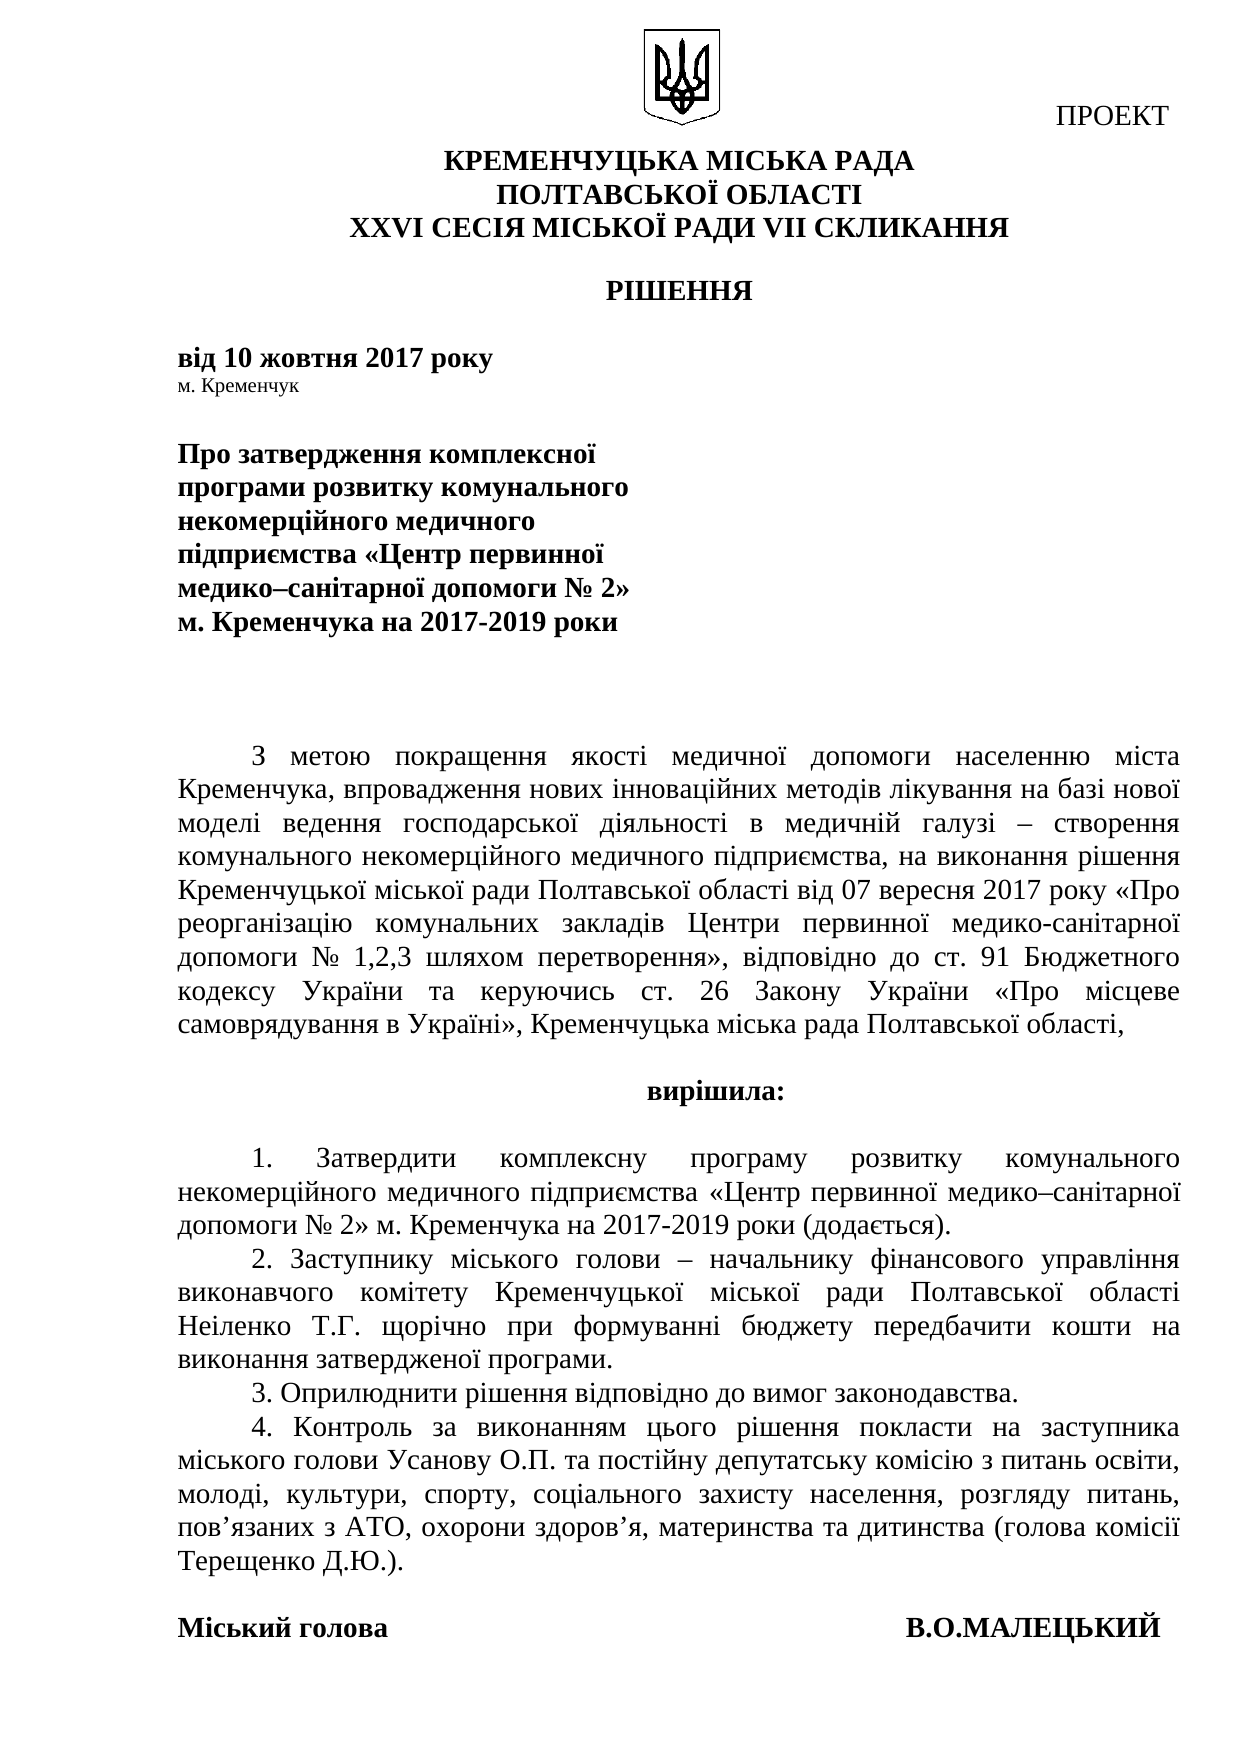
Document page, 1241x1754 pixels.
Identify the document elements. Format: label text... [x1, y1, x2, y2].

text КРЕМЕНЧУЦЬКА МІСЬКА РАДА [177, 143, 1181, 177]
text 3. Оприлюднити рішення відповідно до вимог законодавства. [177, 1375, 1181, 1409]
text 2. Заступнику міського голови – начальнику фінансового управління виконавчого комітету Кременчуцької міської ради Полтавської області Неіленко Т.Г. щорічно при формуванні бюджету передбачити кошти на виконання затвердженої програми. [177, 1241, 1181, 1375]
text від 10 жовтня 2017 року [177, 340, 1181, 373]
text вирішила: [177, 1073, 1181, 1107]
text підприємства «Центр первинної [177, 537, 1181, 570]
text ПОЛТАВСЬКОЇ ОБЛАСТІ [177, 177, 1181, 210]
text медико–санітарної допомоги № 2» [177, 570, 1181, 604]
text ХXVI СЕСІЯ МІСЬКОЇ РАДИ VIІ CКЛИКАННЯ [177, 210, 1181, 244]
text Міський голова В.О.МАЛЕЦЬКИЙ [177, 1610, 1181, 1643]
picture [643, 29, 721, 126]
text 4. Контроль за виконанням цього рішення покласти на заступника міського голови Усанову О.П. та постійну депутатську комісію з питань освіти, молоді, культури, спорту, соціального захисту населення, розгляду питань, пов’язаних з АТО, охорони здоров’я, материнства та дитинства (голова комісії Терещенко Д.Ю.). [177, 1409, 1181, 1576]
text ПРОЕКТ [177, 29, 1181, 132]
text 1. Затвердити комплексну програму розвитку комунального некомерційного медичного підприємства «Центр первинної медико–санітарної допомоги № 2» м. Кременчука на 2017-2019 роки (додається). [177, 1140, 1181, 1241]
text Про затвердження комплексної [177, 436, 1181, 469]
text З метою покращення якості медичної допомоги населенню міста Кременчука, впровадження нових інноваційних методів лікування на базі нової моделі ведення господарської діяльності в медичній галузі – створення комунального некомерційного медичного підприємства, на виконання рішення Кременчуцької міської ради Полтавської області від 07 вересня 2017 року «Про реорганізацію комунальних закладів Центри первинної медико-санітарної допомоги № 1,2,3 шляхом перетворення», відповідно до ст. 91 Бюджетного кодексу України та керуючись ст. 26 Закону України «Про місцеве самоврядування в Україні», Кременчуцька міська рада Полтавської області, [177, 738, 1181, 1040]
text РІШЕННЯ [177, 273, 1181, 306]
text м. Кременчука на 2017-2019 роки [177, 604, 1181, 637]
text некомерційного медичного [177, 503, 1181, 537]
text м. Кременчук [177, 373, 1181, 397]
text програми розвитку комунального [177, 469, 1181, 503]
